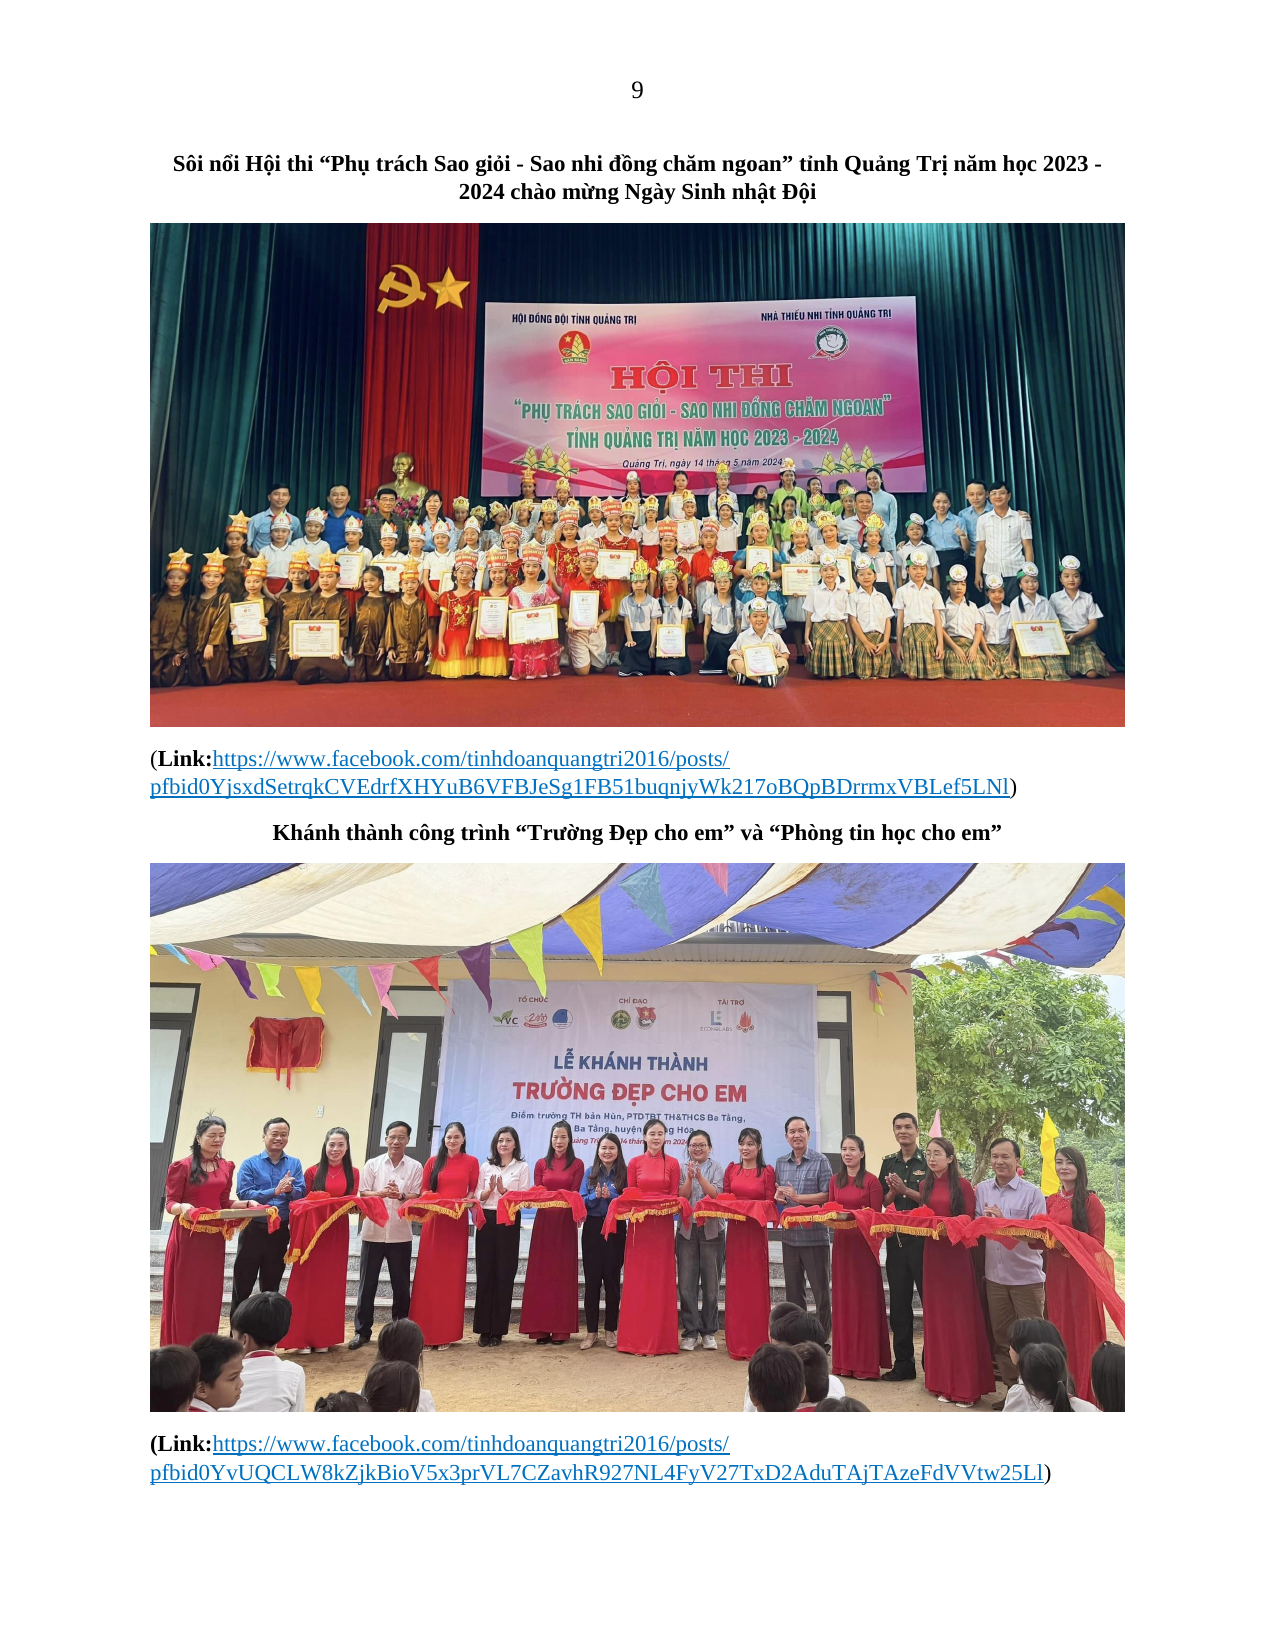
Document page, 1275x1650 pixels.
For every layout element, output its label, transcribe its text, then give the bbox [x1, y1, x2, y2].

text (Link:https://www.facebook.com/tinhdoanquangtri2016/posts/pfbid0YjsxdSetrqkCVEdrfXHYuB6VFBJeSg1FB51buqnjyWk217oBQpBDrrmxVBLef5LNl) [150, 745, 1125, 800]
text Khánh thành công trình “Trường Đẹp cho em” và “Phòng tin học cho em” [150, 818, 1125, 845]
picture [150, 863, 1125, 1412]
text Sôi nổi Hội thi “Phụ trách Sao giỏi - Sao nhi đồng chăm ngoan” tỉnh Quảng Trị năm học 2023 - 2024 chào mừng Ngày Sinh nhật Đội [150, 150, 1125, 205]
picture [150, 223, 1125, 727]
text (Link:https://www.facebook.com/tinhdoanquangtri2016/posts/pfbid0YvUQCLW8kZjkBioV5x3prVL7CZavhR927NL4FyV27TxD2AduTAjTAzeFdVVtw25Ll) [150, 1431, 1125, 1485]
